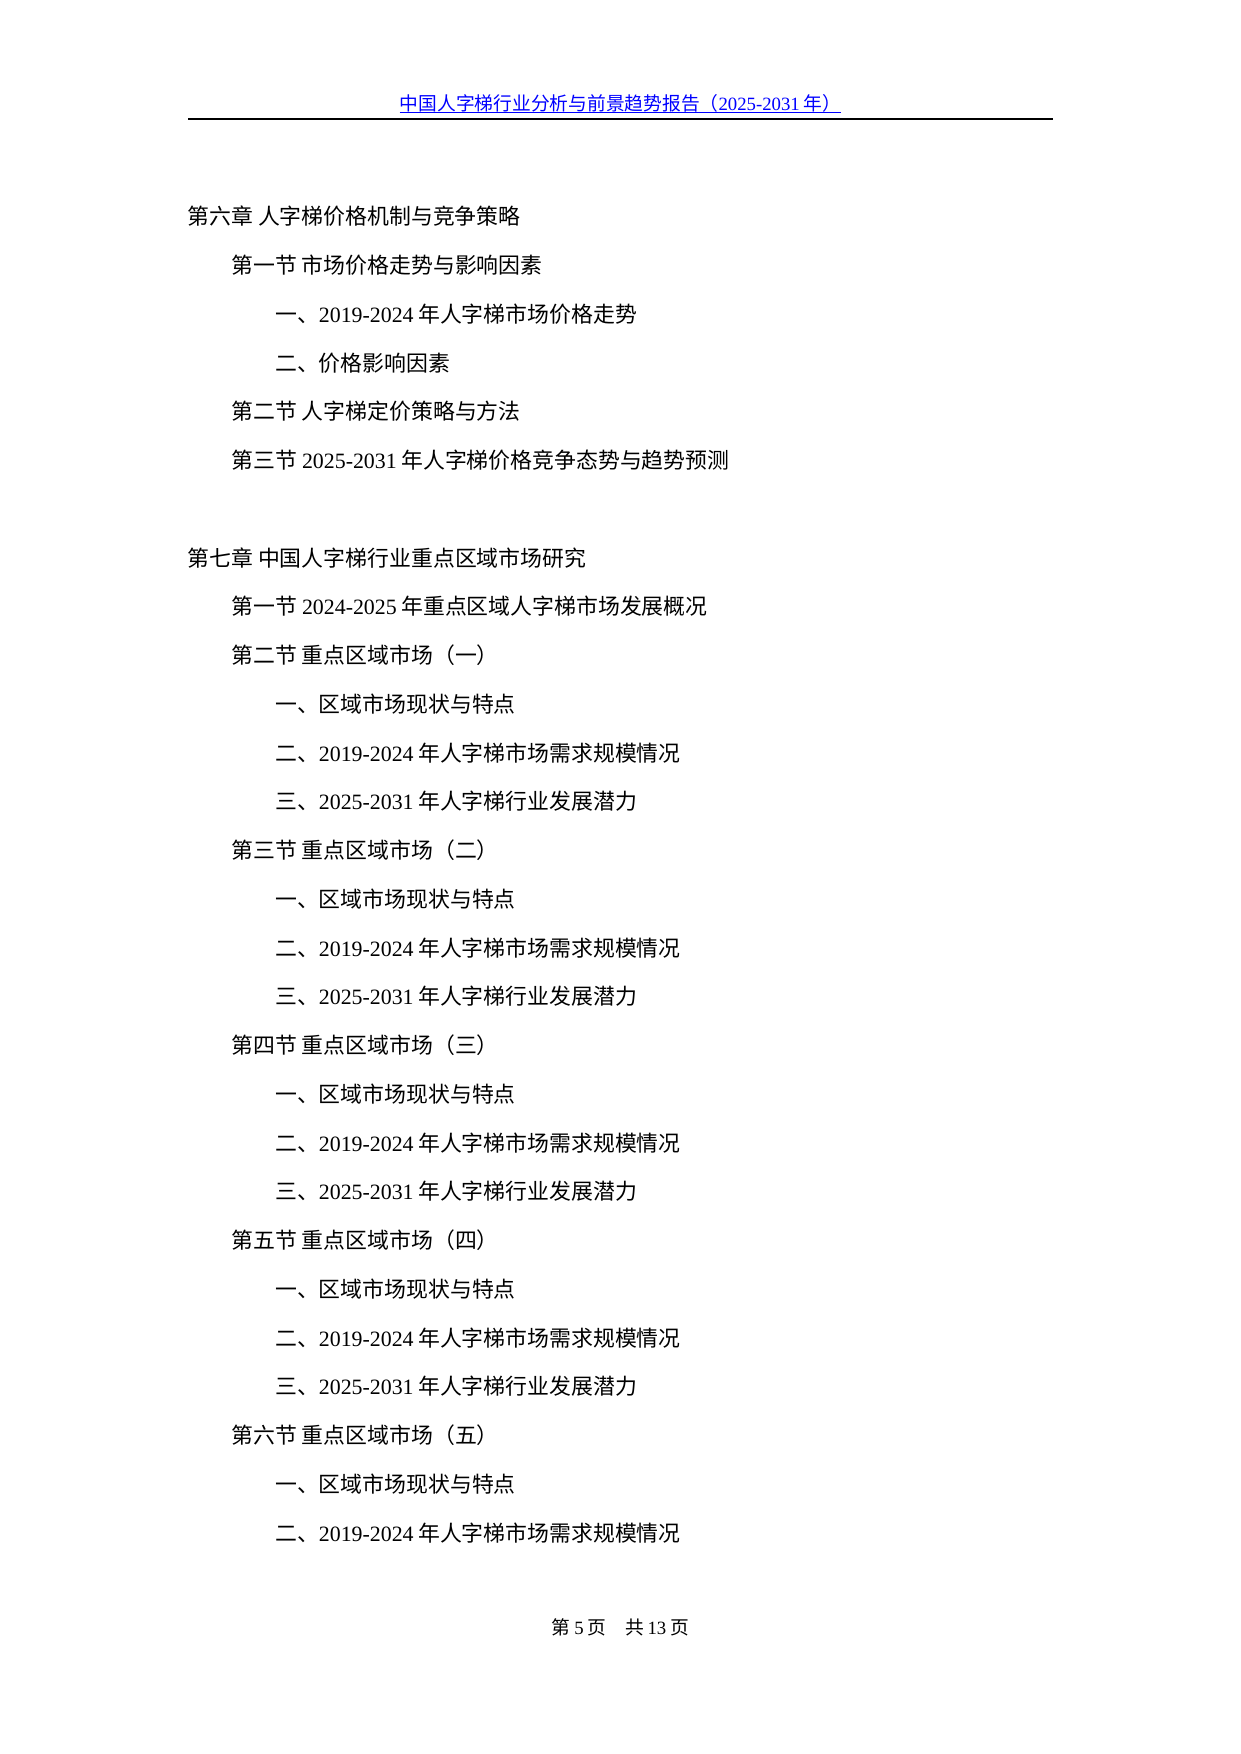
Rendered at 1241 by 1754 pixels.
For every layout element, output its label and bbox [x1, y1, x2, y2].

text [187, 150, 1053, 1548]
